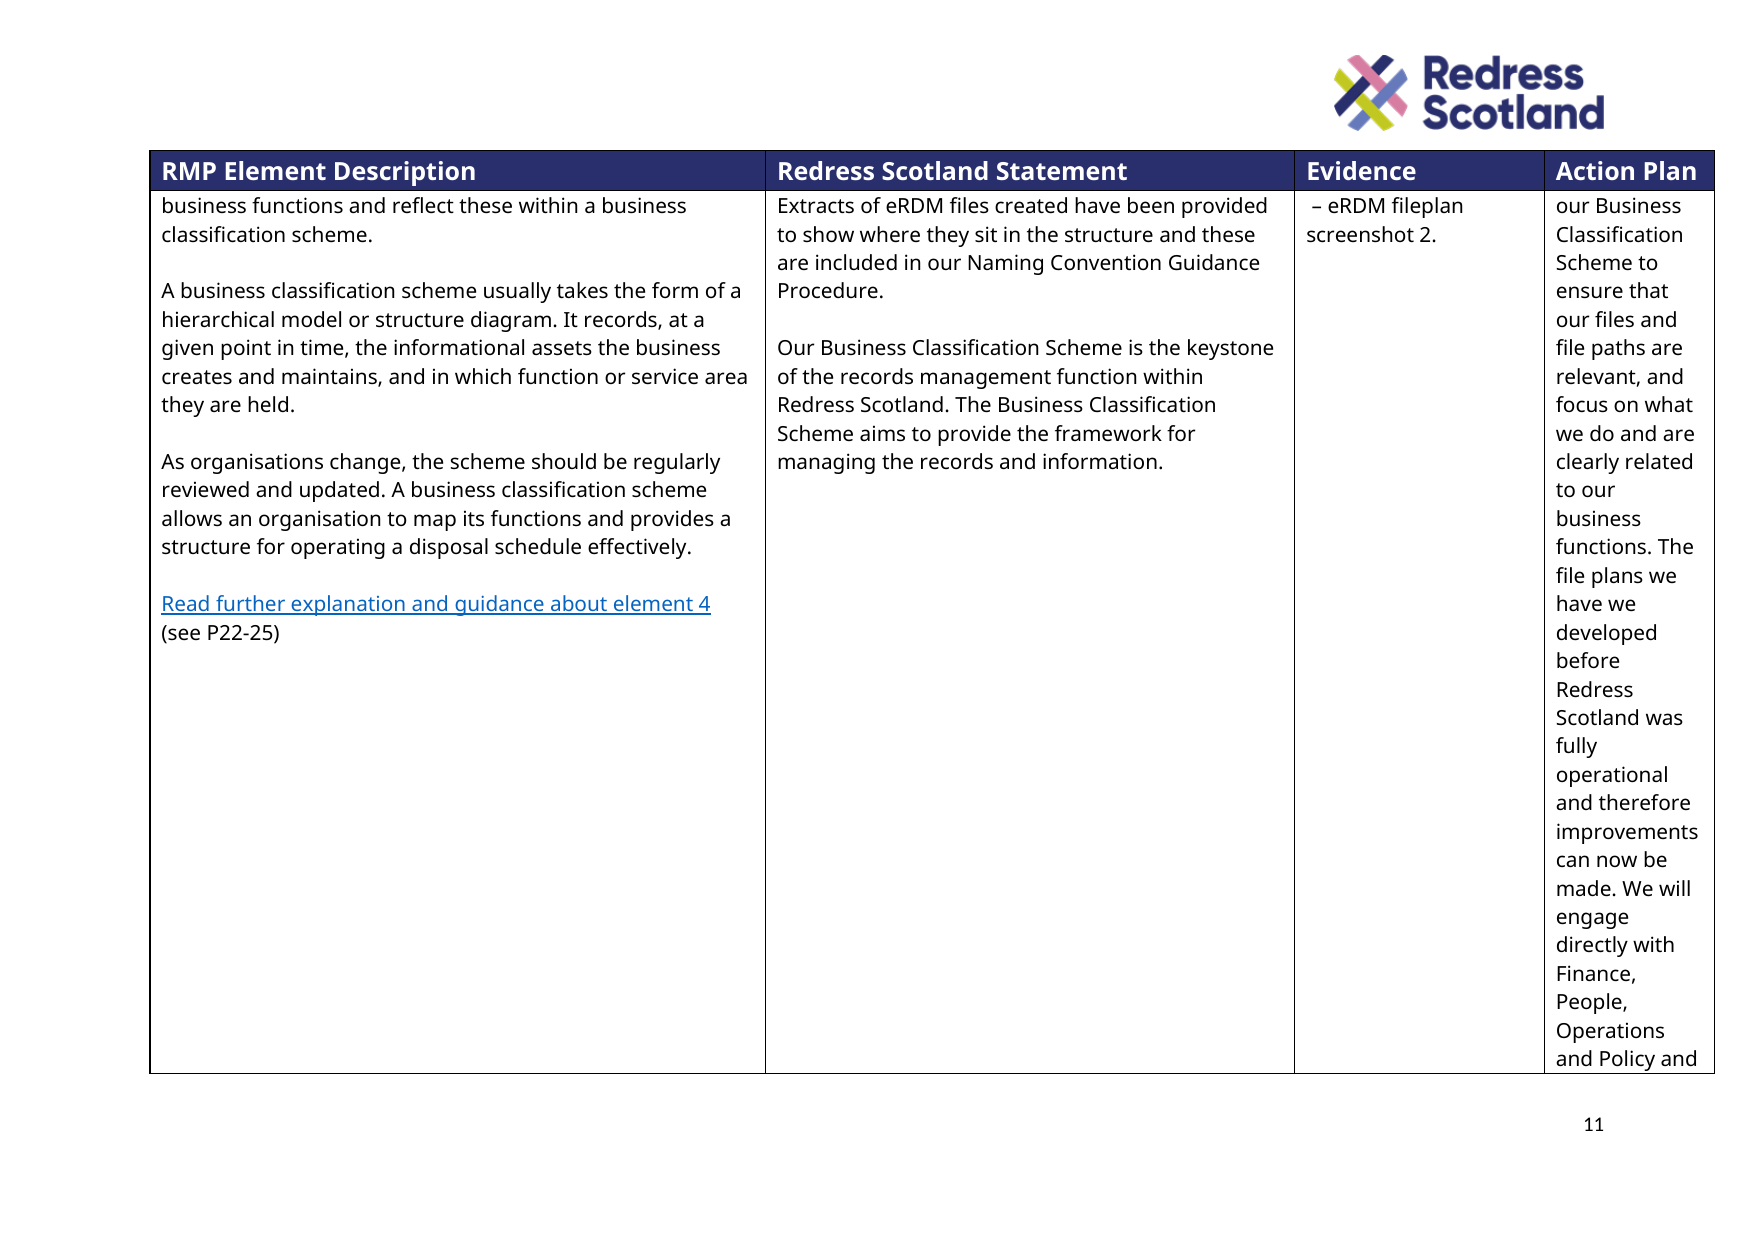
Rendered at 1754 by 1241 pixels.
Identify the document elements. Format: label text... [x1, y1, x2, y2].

table_header RMP Element Description [151, 151, 765, 190]
table_header Evidence [1295, 151, 1544, 190]
table_header Redress Scotland Statement [766, 151, 1294, 190]
table_header Action Plan [1545, 151, 1714, 190]
picture [1334, 55, 1604, 131]
